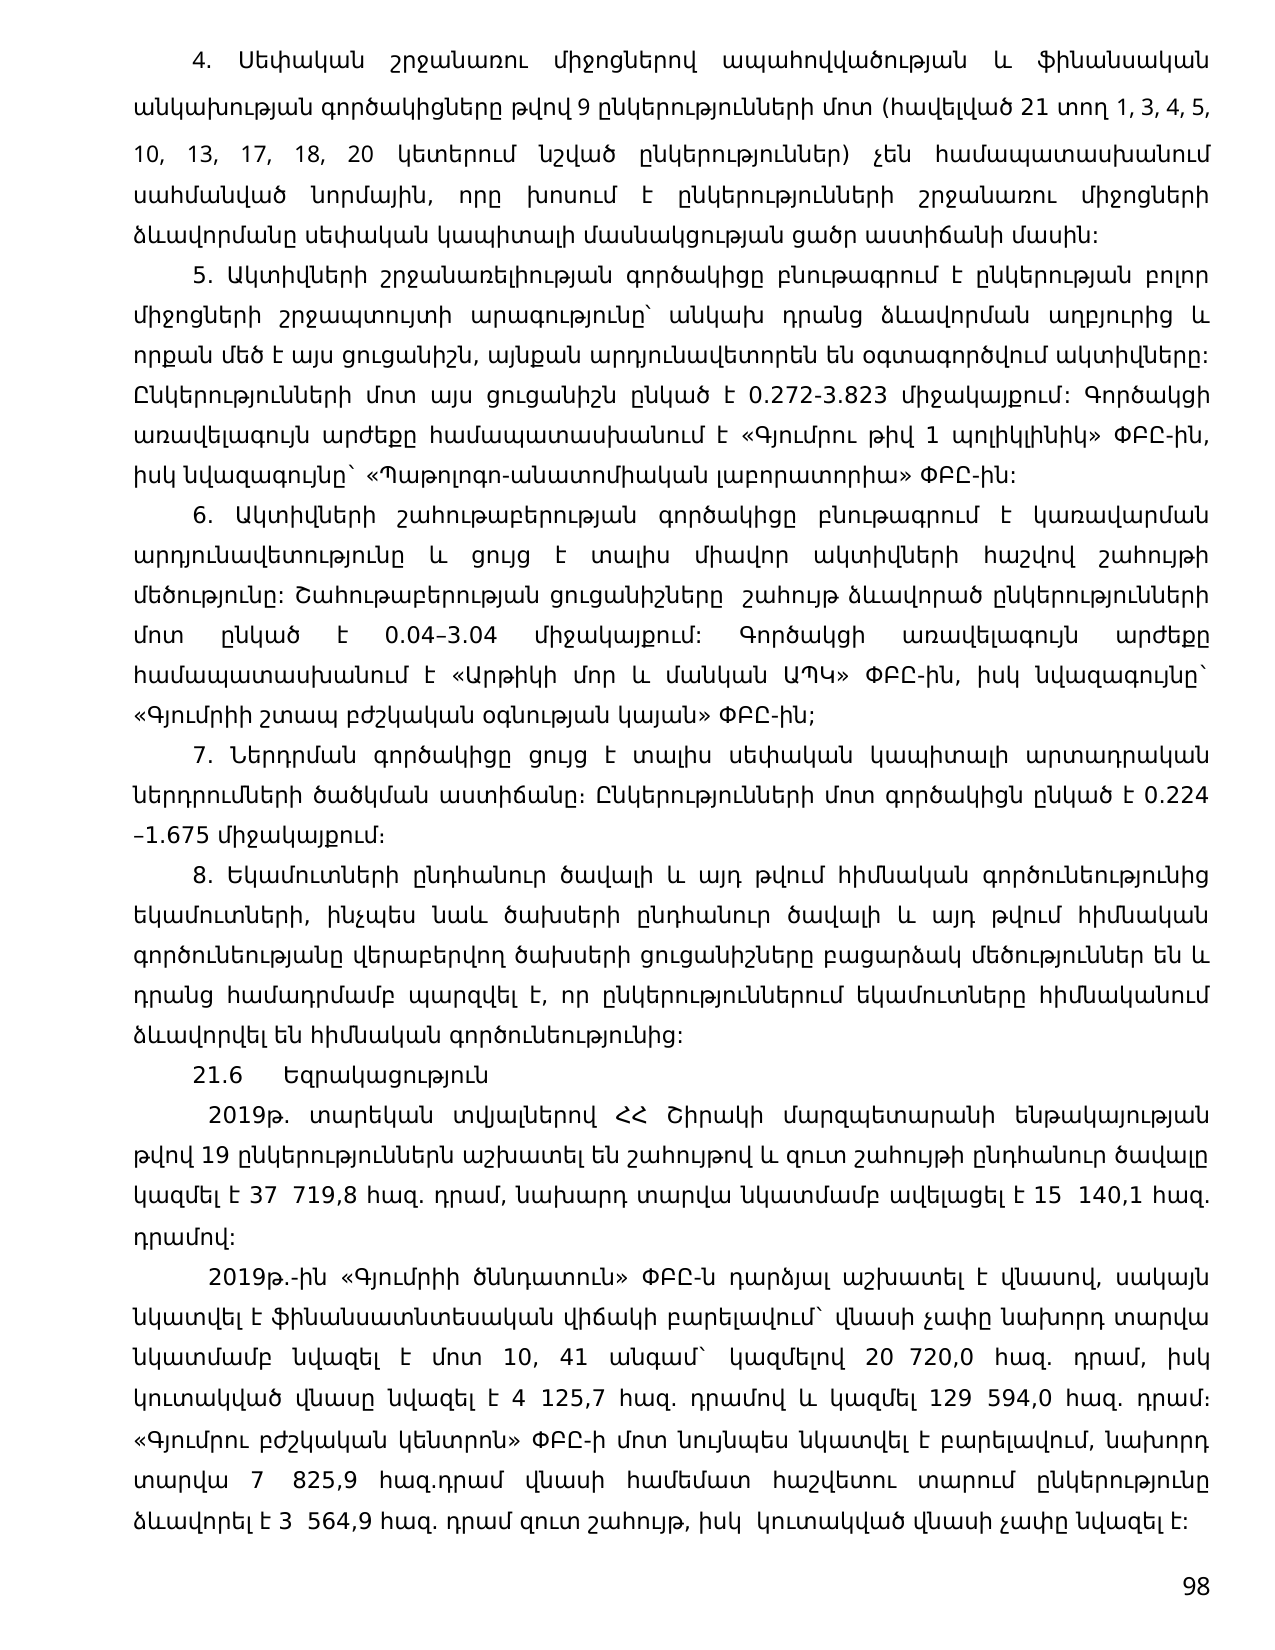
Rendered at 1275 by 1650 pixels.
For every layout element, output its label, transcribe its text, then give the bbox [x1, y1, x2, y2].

text 4. Սեփական շրջանառու միջոցներով ապահովվածության և ֆինանսական անկախության գործակիցները թվով 9 ընկերությունների մոտ (հավելված 21 տող 1, 3, 4, 5, 10, 13, 17, 18, 20 կետերում նշված ընկերություններ) չեն համապատասխանում սահմանված նորմային, որը խոսում է ընկերությունների շրջանառու միջոցների ձևավորմանը սեփական կապիտալի մասնակցության ցածր աստիճանի մասին: [133, 44, 1211, 249]
text 8. Եկամուտների ընդհանուր ծավալի և այդ թվում հիմնական գործունեությունից եկամուտների, ինչպես նաև ծախսերի ընդհանուր ծավալի և այդ թվում հիմնական գործունեությանը վերաբերվող ծախսերի ցուցանիշները բացարձակ մեծություններ են և դրանց համադրմամբ պարզվել է, որ ընկերություններում եկամուտները հիմնականում ձևավորվել են հիմնական գործունեությունից: [133, 863, 1211, 1049]
text 2019թ.-ին «Գյումրիի ծննդատուն» ՓԲԸ-ն դարձյալ աշխատել է վնասով, սակայն նկատվել է ֆինանսատնտեսական վիճակի բարելավում` վնասի չափը նախորդ տարվա նկատմամբ նվազել է մոտ 10, 41 անգամ` կազմելով 20 720,0 հազ. դրամ, իսկ կուտակված վնասը նվազել է 4 125,7 հազ. դրամով և կազմել 129 594,0 հազ. դրամ։ «Գյումրու բժշկական կենտրոն» ՓԲԸ-ի մոտ նույնպես նկատվել է բարելավում, նախորդ տարվա 7 825,9 հազ.դրամ վնասի համեմատ հաշվետու տարում ընկերությունը ձևավորել է 3 564,9 հազ. դրամ զուտ շահույթ, իսկ կուտակված վնասի չափը նվազել է: [133, 1264, 1211, 1537]
text 2019թ. տարեկան տվյալներով ՀՀ Շիրակի մարզպետարանի ենթակայության թվով 19 ընկերություններն աշխատել են շահույթով և զուտ շահույթի ընդհանուր ծավալը կազմել է 37 719,8 հազ. դրամ, նախարդ տարվա նկատմամբ ավելացել է 15 140,1 հազ. դրամով: [133, 1103, 1211, 1251]
text 7. Ներդրման գործակիցը ցույց է տալիս սեփական կապիտալի արտադրական ներդրումների ծածկման աստիճանը։ Ընկերությունների մոտ գործակիցն ընկած է 0.224 –1.675 միջակայքում։ [133, 743, 1211, 849]
text 21.6 Եզրակացություն [133, 1063, 1211, 1089]
text 5. Ակտիվների շրջանառելիության գործակիցը բնութագրում է ընկերության բոլոր միջոցների շրջապտույտի արագությունը՝ անկախ դրանց ձևավորման աղբյուրից և որքան մեծ է այս ցուցանիշն, այնքան արդյունավետորեն են օգտագործվում ակտիվները: Ընկերությունների մոտ այս ցուցանիշն ընկած է 0.272-3.823 միջակայքում: Գործակցի առավելագույն արժեքը համապատասխանում է «Գյումրու թիվ 1 պոլիկլինիկ» ՓԲԸ-ին, իսկ նվազագույնը` «Պաթոլոգո-անատոմիական լաբորատորիա» ՓԲԸ-ին: [133, 263, 1211, 489]
text 6. Ակտիվների շահութաբերության գործակիցը բնութագրում է կառավարման արդյունավետությունը և ցույց է տալիս միավոր ակտիվների հաշվով շահույթի մեծությունը: Շահութաբերության ցուցանիշները շահույթ ձևավորած ընկերությունների մոտ ընկած է 0.04–3.04 միջակայքում: Գործակցի առավելագույն արժեքը համապատասխանում է «Արթիկի մոր և մանկան ԱՊԿ» ՓԲԸ-ին, իսկ նվազագույնը` «Գյումրիի շտապ բժշկական օգնության կայան» ՓԲԸ-ին; [133, 503, 1211, 729]
